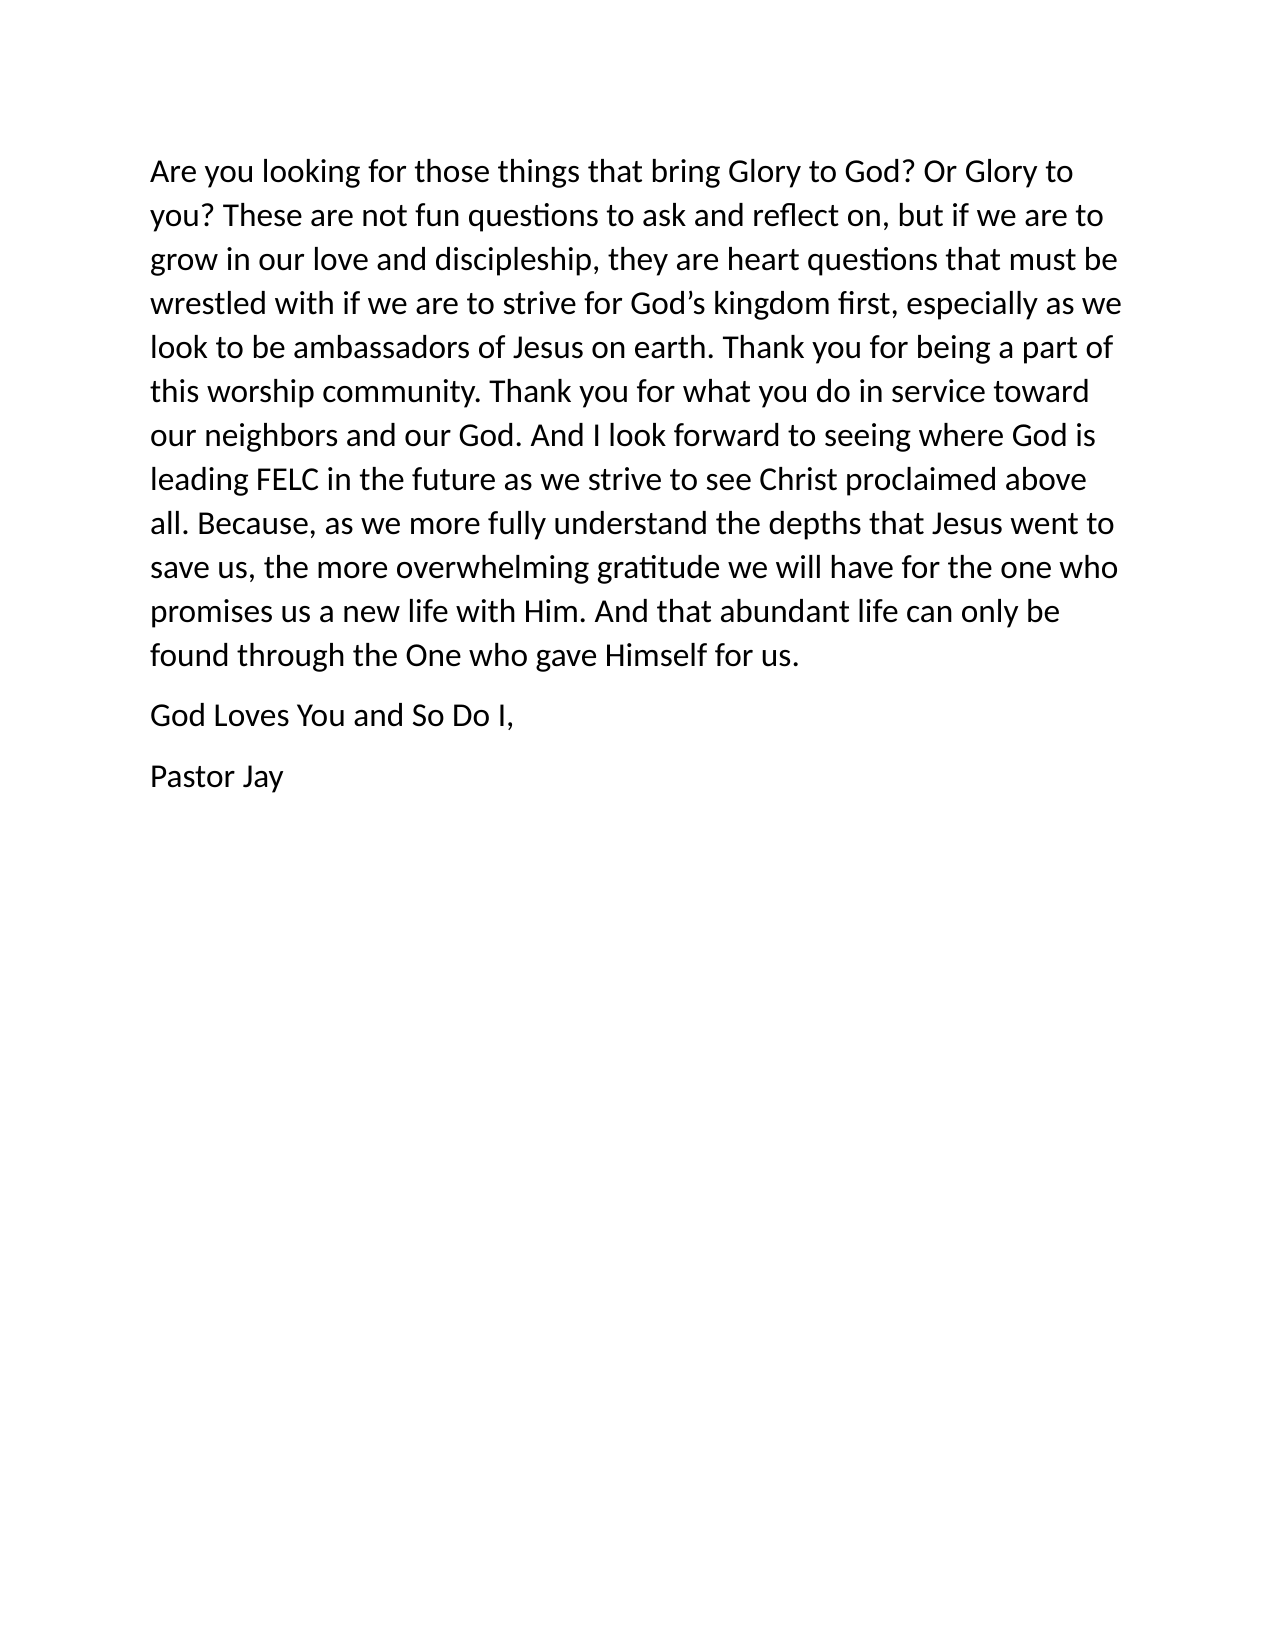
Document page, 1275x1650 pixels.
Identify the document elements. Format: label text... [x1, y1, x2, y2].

text God Loves You and So Do I, [150, 694, 1125, 735]
text Pastor Jay [150, 755, 1125, 796]
text Are you looking for those things that bring Glory to God? Or Glory to you? These are not fun questions to ask and reflect on, but if we are to grow in our love and discipleship, they are heart questions that must be wrestled with if we are to strive for God’s kingdom first, especially as we look to be ambassadors of Jesus on earth. Thank you for being a part of this worship community. Thank you for what you do in service toward our neighbors and our God. And I look forward to seeing where God is leading FELC in the future as we strive to see Christ proclaimed above all. Because, as we more fully understand the depths that Jesus went to save us, the more overwhelming gratitude we will have for the one who promises us a new life with Him. And that abundant life can only be found through the One who gave Himself for us. [150, 150, 1125, 674]
